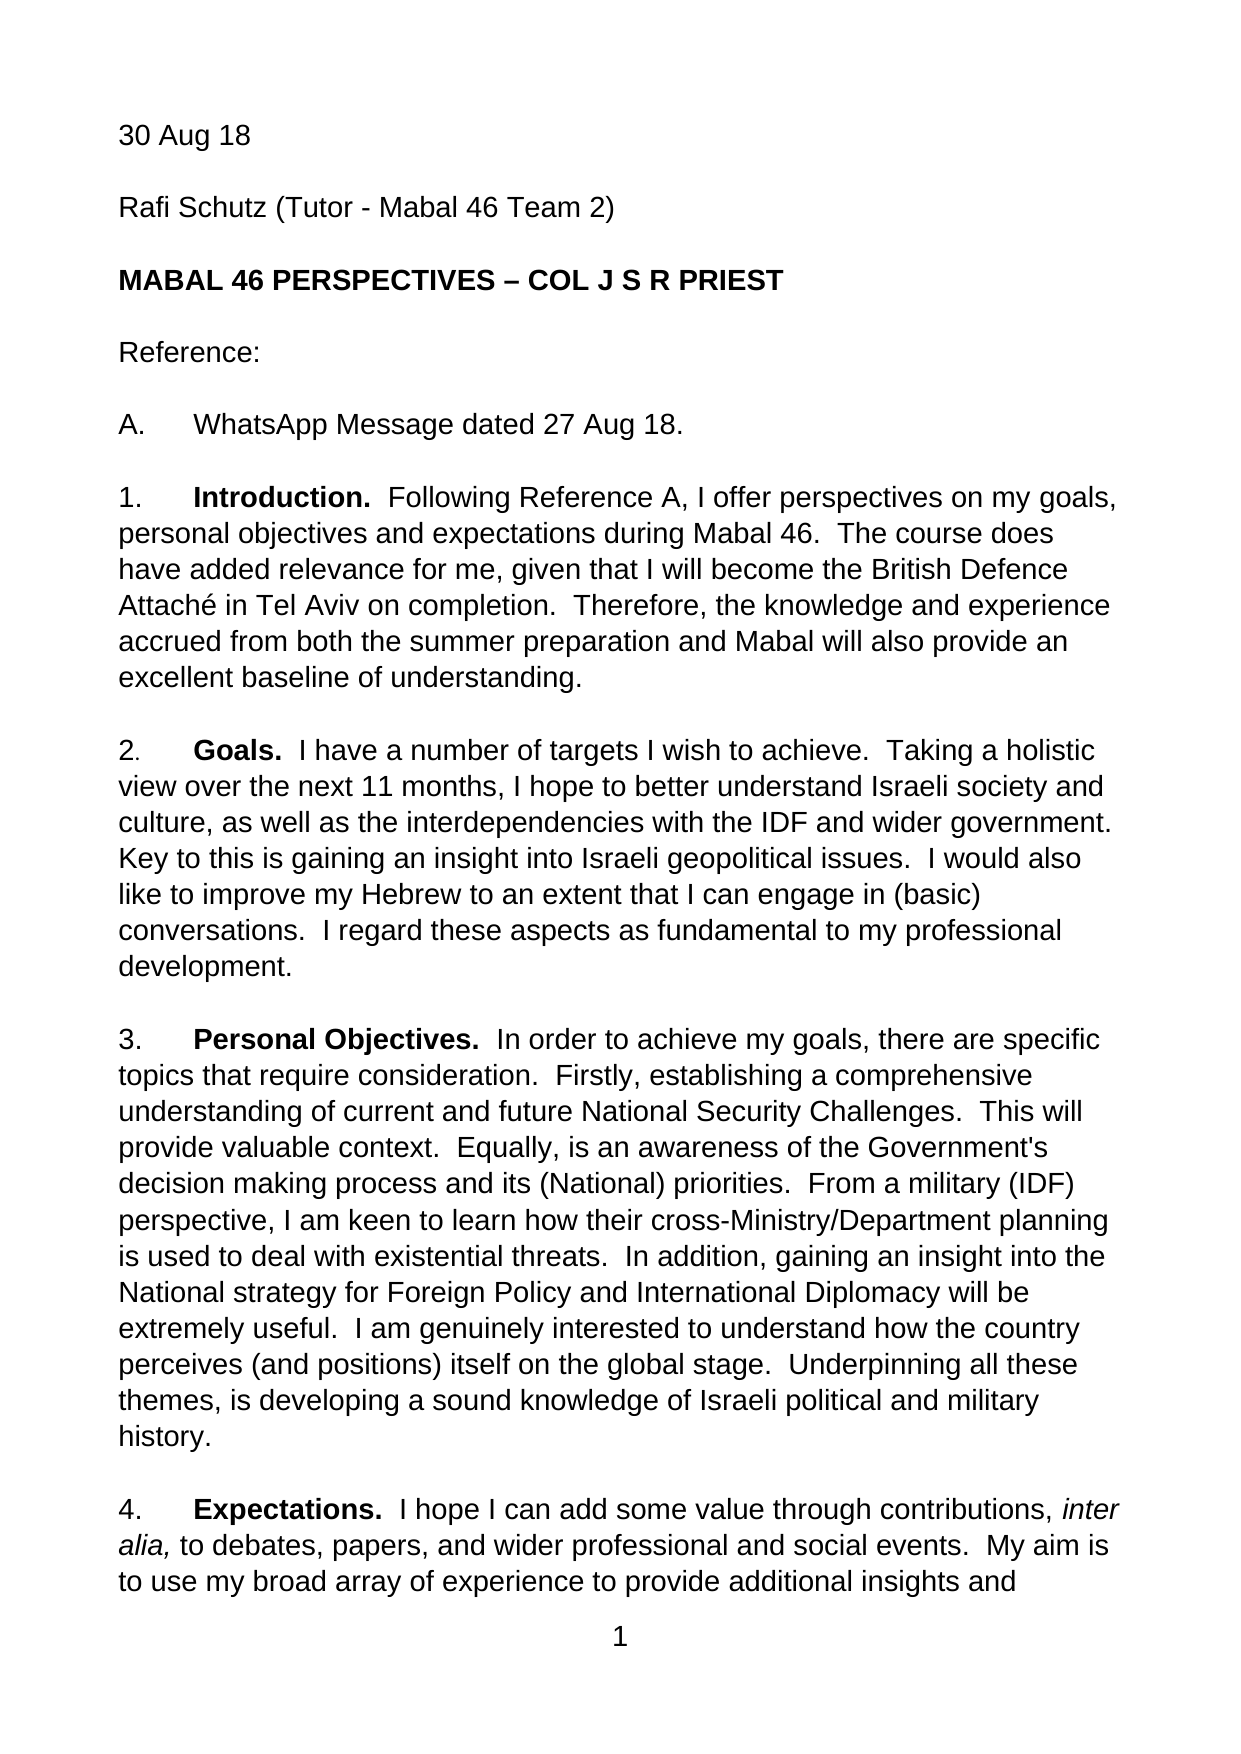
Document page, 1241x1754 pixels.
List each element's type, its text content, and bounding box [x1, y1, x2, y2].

text 2. Goals. I have a number of targets I wish to achieve. Taking a holistic view over the next 11 months, I hope to better understand Israeli society and culture, as well as the interdependencies with the IDF and wider government. Key to this is gaining an insight into Israeli geopolitical issues. I would also like to improve my Hebrew to an extent that I can engage in (basic) conversations. I regard these aspects as fundamental to my professional development. [118, 733, 1122, 983]
text 3. Personal Objectives. In order to achieve my goals, there are specific topics that require consideration. Firstly, establishing a comprehensive understanding of current and future National Security Challenges. This will provide valuable context. Equally, is an awareness of the Government's decision making process and its (National) priorities. From a military (IDF) perspective, I am keen to learn how their cross-Ministry/Department planning is used to deal with existential threats. In addition, gaining an insight into the National strategy for Foreign Policy and International Diplomacy will be extremely useful. I am genuinely interested to understand how the country perceives (and positions) itself on the global stage. Underpinning all these themes, is developing a sound knowledge of Israeli political and military history. [118, 1022, 1122, 1453]
text 1. Introduction. Following Reference A, I offer perspectives on my goals, personal objectives and expectations during Mabal 46. The course does have added relevance for me, given that I will become the British Defence Attaché in Tel Aviv on completion. Therefore, the knowledge and experience accrued from both the summer preparation and Mabal will also provide an excellent baseline of understanding. [118, 479, 1122, 694]
text Rafi Schutz (Tutor - Mabal 46 Team 2) [118, 190, 1122, 224]
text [118, 1492, 1122, 1597]
text Reference: [118, 335, 1122, 368]
text A. WhatsApp Message dated 27 Aug 18. [118, 407, 1122, 441]
text 30 Aug 18 [118, 118, 1122, 152]
text MABAL 46 PERSPECTIVES – COL J S R PRIEST [118, 263, 1122, 296]
